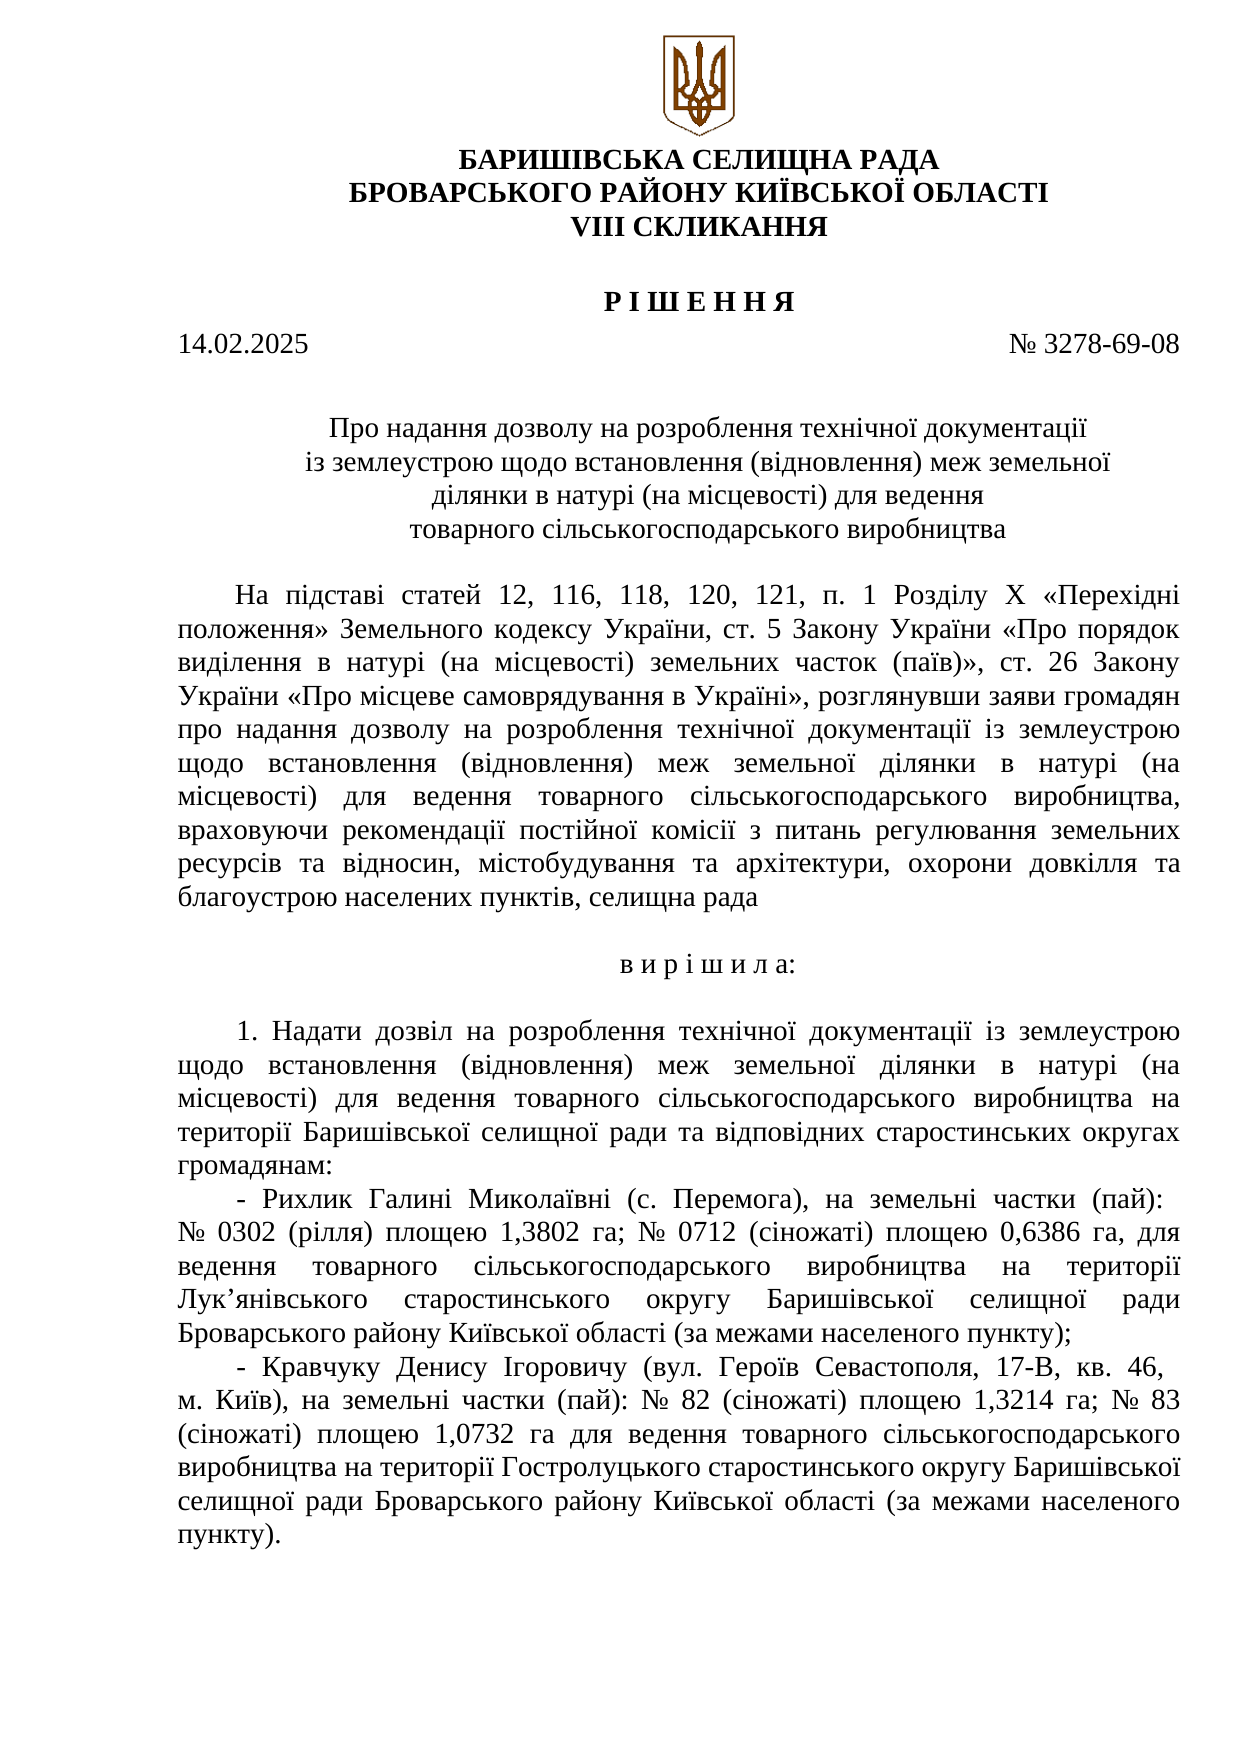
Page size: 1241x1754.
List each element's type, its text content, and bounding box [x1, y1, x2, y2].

text 14.02.2025 № 3278-69-08 [177, 326, 1181, 360]
text БАРИШІВСЬКА СЕЛИЩНА РАДА [177, 142, 1181, 176]
text На підставі статей 12, 116, 118, 120, 121, п. 1 Розділу Х «Перехідні положення» Земельного кодексу України, ст. 5 Закону України «Про порядок виділення в натурі (на місцевості) земельних часток (паїв)», ст. 26 Закону України «Про місцеве самоврядування в Україні», розглянувши заяви громадян про надання дозволу на розроблення технічної документації із землеустрою щодо встановлення (відновлення) меж земельної ділянки в натурі (на місцевості) для ведення товарного сільськогосподарського виробництва, враховуючи рекомендації постійної комісії з питань регулювання земельних ресурсів та відносин, містобудування та архітектури, охорони довкілля та благоустрою населених пунктів, селищна рада [177, 577, 1181, 913]
text ділянки в натурі (на місцевості) для ведення [195, 477, 1181, 511]
text Про надання дозволу на розроблення технічної документації [195, 410, 1181, 444]
text в и р і ш и л а: [177, 946, 1181, 980]
text - Кравчуку Денису Ігоровичу (вул. Героїв Севастополя, 17-В, кв. 46, м. Київ), на земельні частки (пай): № 82 (сіножаті) площею 1,3214 га; № 83 (сіножаті) площею 1,0732 га для ведення товарного сільськогосподарського виробництва на території Гостролуцького старостинського округу Баришівської селищної ради Броварського району Київської області (за межами населеного пункту). [177, 1349, 1181, 1550]
text Р І Ш Е Н Н Я [177, 284, 1181, 318]
text 1. Надати дозвіл на розроблення технічної документації із землеустрою щодо встановлення (відновлення) меж земельної ділянки в натурі (на місцевості) для ведення товарного сільськогосподарського виробництва на території Баришівської селищної ради та відповідних старостинських округах громадянам: [177, 1013, 1181, 1181]
picture [656, 29, 742, 142]
text БРОВАРСЬКОГО РАЙОНУ КИЇВСЬКОЇ ОБЛАСТІ [177, 176, 1181, 209]
text - Рихлик Галині Миколаївні (с. Перемога), на земельні частки (пай): № 0302 (рілля) площею 1,3802 га; № 0712 (сіножаті) площею 0,6386 га, для ведення товарного сільськогосподарського виробництва на території Лук’янівського старостинського округу Баришівської селищної ради Броварського району Київської області (за межами населеного пункту); [177, 1181, 1181, 1349]
text товарного сільськогосподарського виробництва [195, 511, 1181, 544]
text VIII СКЛИКАННЯ [177, 209, 1181, 243]
text із землеустрою щодо встановлення (відновлення) меж земельної [195, 444, 1181, 477]
